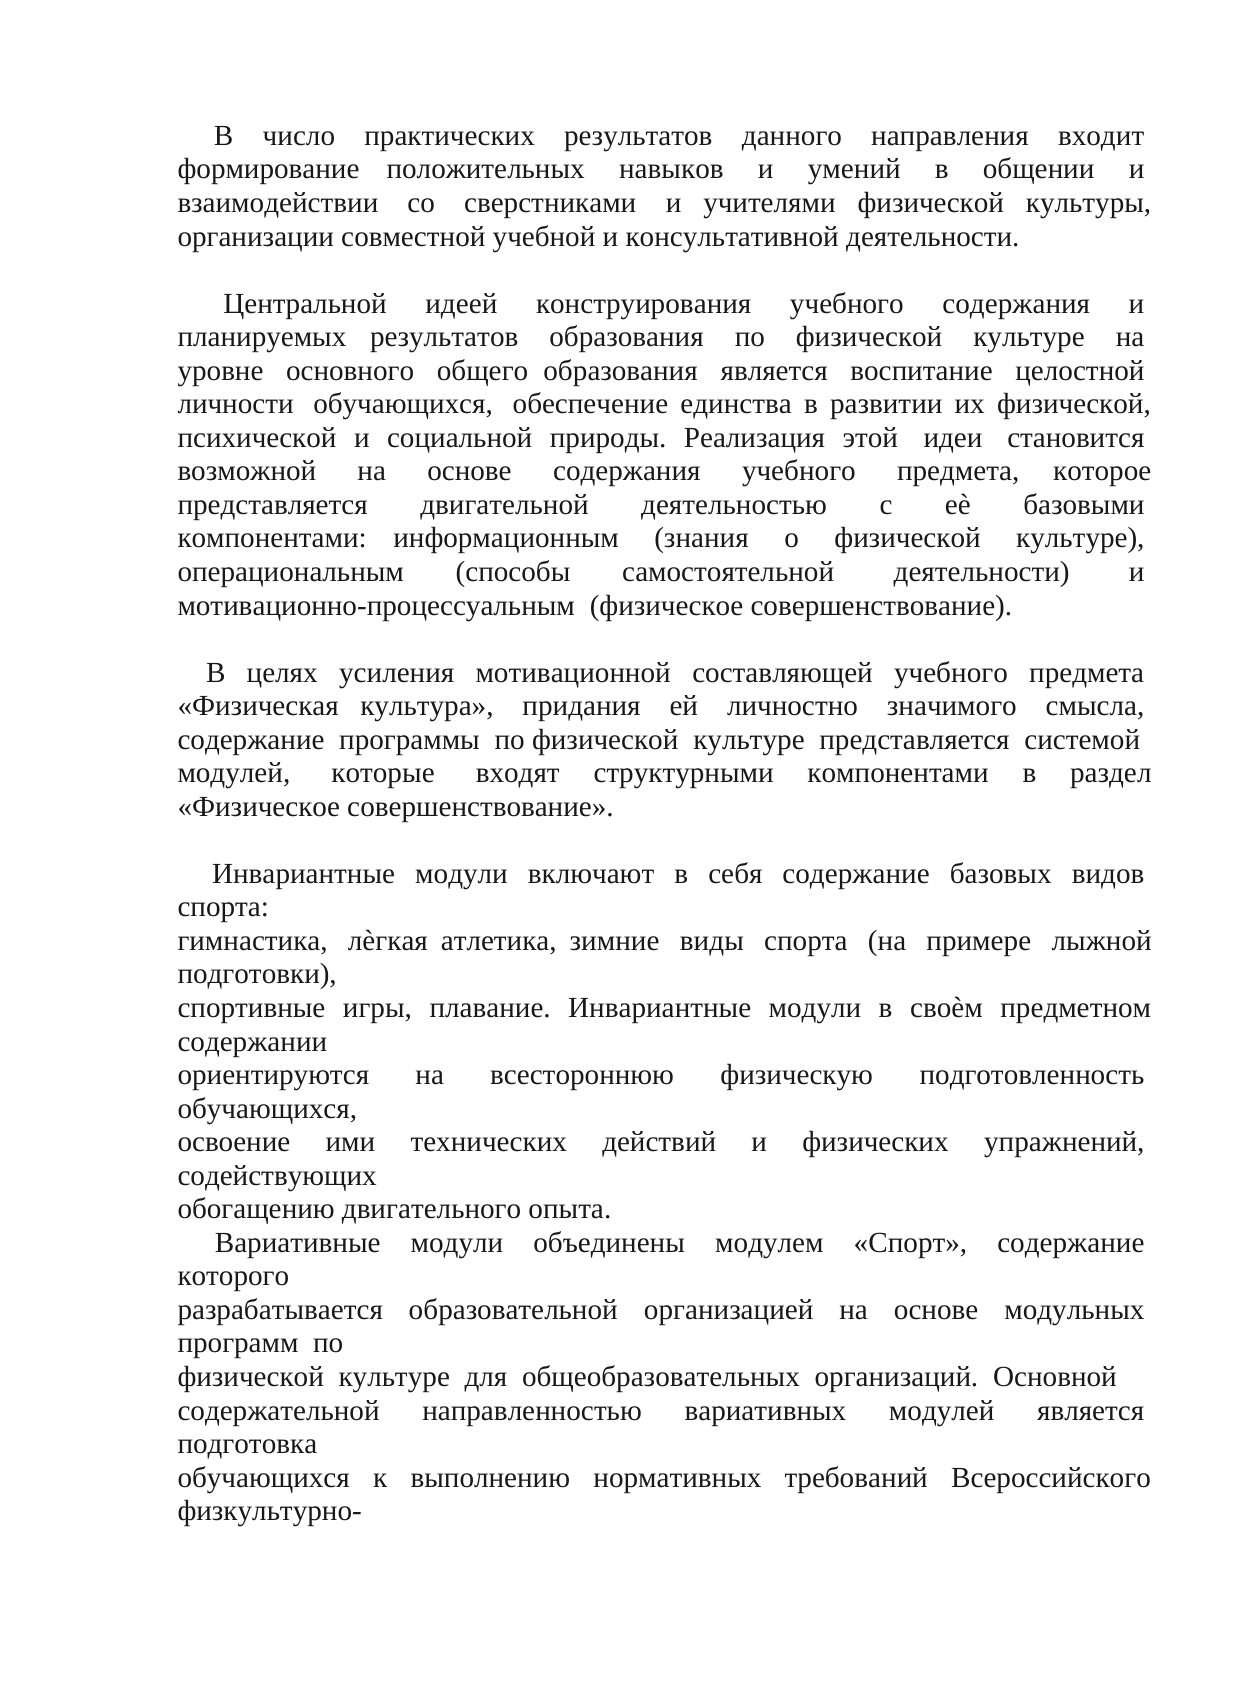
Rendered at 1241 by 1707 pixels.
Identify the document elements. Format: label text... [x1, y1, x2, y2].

text содержательной направленностью вариативных модулей является подготовка [177, 1393, 1152, 1460]
text В целях усиления мотивационной составляющей учебного предмета «Физическая культура», придания ей личностно значимого смысла, содержание программы по физической культуре представляется системой модулей, которые входят структурными компонентами в раздел «Физическое совершенствование». [177, 655, 1152, 822]
text физической культуре для общеобразовательных организаций. Основной [177, 1359, 1152, 1393]
text Вариативные модули объединены модулем «Спорт», содержание которого [177, 1225, 1152, 1292]
text ориентируются на всестороннюю физическую подготовленность обучающихся, [177, 1057, 1152, 1124]
text обогащению двигательного опыта. [177, 1191, 1152, 1225]
text освоение ими технических действий и физических упражнений, содействующих [177, 1124, 1152, 1191]
text спортивные игры, плавание. Инвариантные модули в своѐм предметном содержании [177, 990, 1152, 1057]
text гимнастика, лѐгкая атлетика, зимние виды спорта (на примере лыжной подготовки), [177, 923, 1152, 990]
text обучающихся к выполнению нормативных требований Всероссийского физкультурно- [177, 1460, 1152, 1527]
text В число практических результатов данного направления входит формирование положительных навыков и умений в общении и взаимодействии со сверстниками и учителями физической культуры, организации совместной учебной и консультативной деятельности. [177, 118, 1152, 252]
text разрабатывается образовательной организацией на основе модульных программ по [177, 1292, 1152, 1359]
text Центральной идеей конструирования учебного содержания и планируемых результатов образования по физической культуре на уровне основного общего образования является воспитание целостной личности обучающихся, обеспечение единства в развитии их физической, психической и социальной природы. Реализация этой идеи становится возможной на основе содержания учебного предмета, которое представляется двигательной деятельностью с еѐ базовыми компонентами: информационным (знания о физической культуре), операциональным (способы самостоятельной деятельности) и мотивационно-процессуальным (физическое совершенствование). [177, 286, 1152, 621]
text Инвариантные модули включают в себя содержание базовых видов спорта: [177, 856, 1152, 923]
